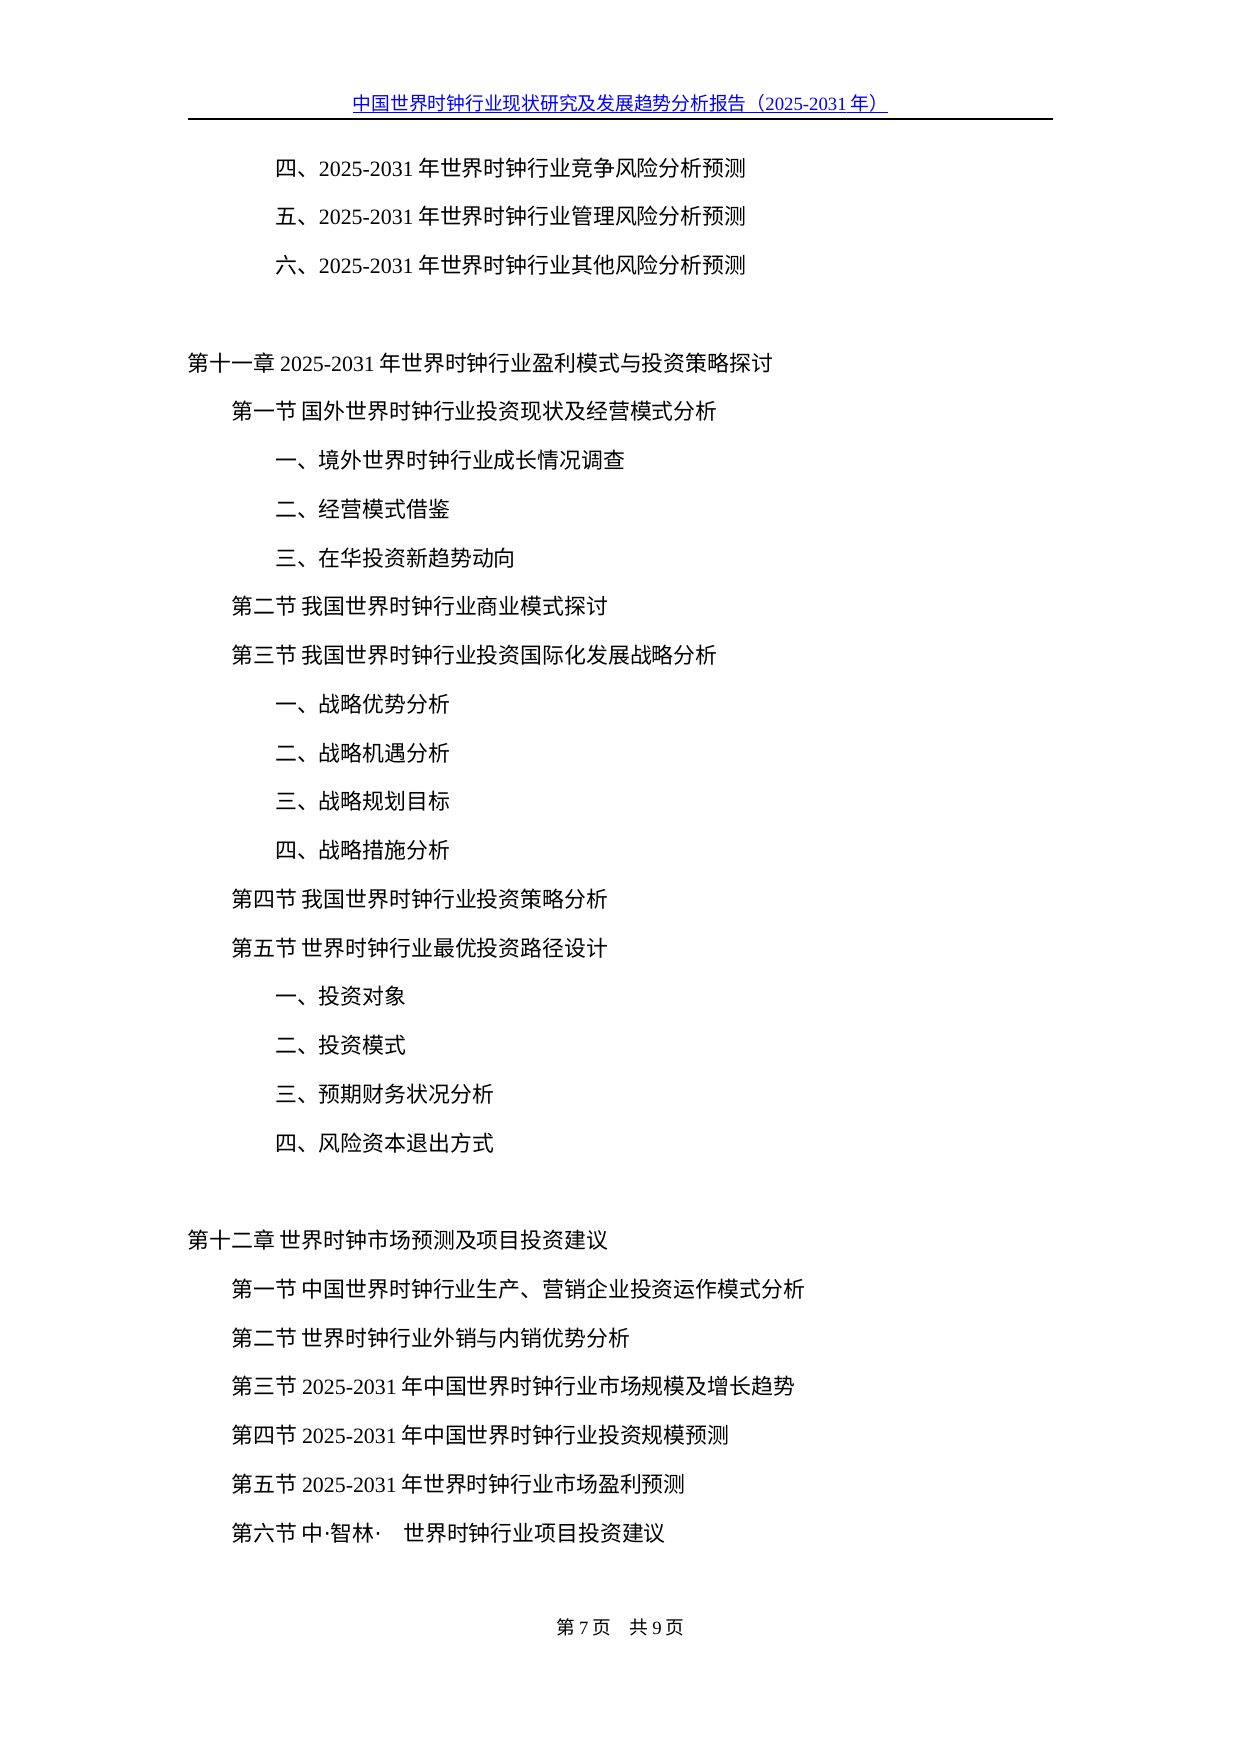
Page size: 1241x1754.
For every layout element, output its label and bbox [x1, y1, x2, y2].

text [187, 150, 1053, 1548]
